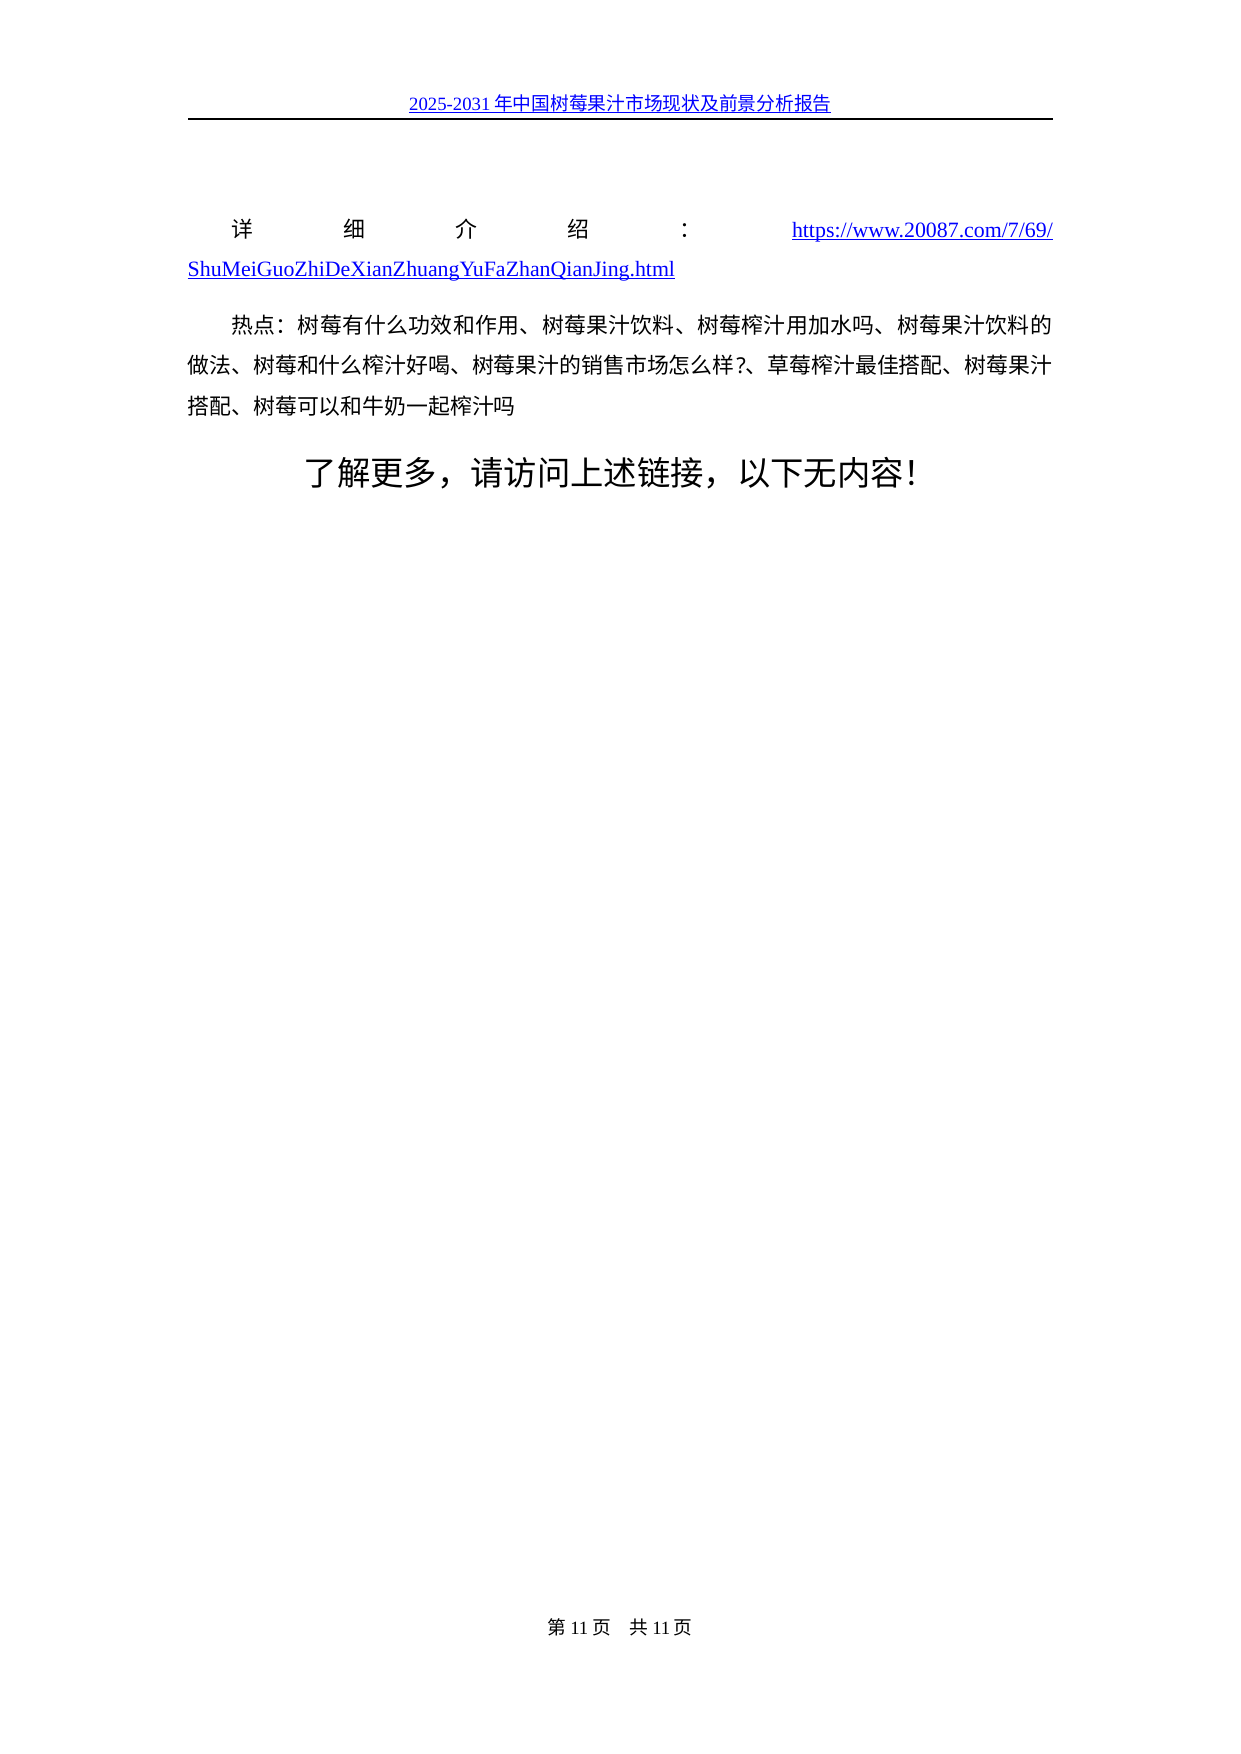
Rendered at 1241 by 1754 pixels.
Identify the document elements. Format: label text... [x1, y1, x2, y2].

title 了解更多，请访问上述链接，以下无内容！ [187, 438, 1053, 503]
text 详细介绍：https://www.20087.com/7/69/ShuMeiGuoZhiDeXianZhuangYuFaZhanQianJing.html [187, 212, 1053, 285]
text 热点：树莓有什么功效和作用、树莓果汁饮料、树莓榨汁用加水吗、树莓果汁饮料的做法、树莓和什么榨汁好喝、树莓果汁的销售市场怎么样?、草莓榨汁最佳搭配、树莓果汁搭配、树莓可以和牛奶一起榨汁吗 [187, 307, 1053, 421]
